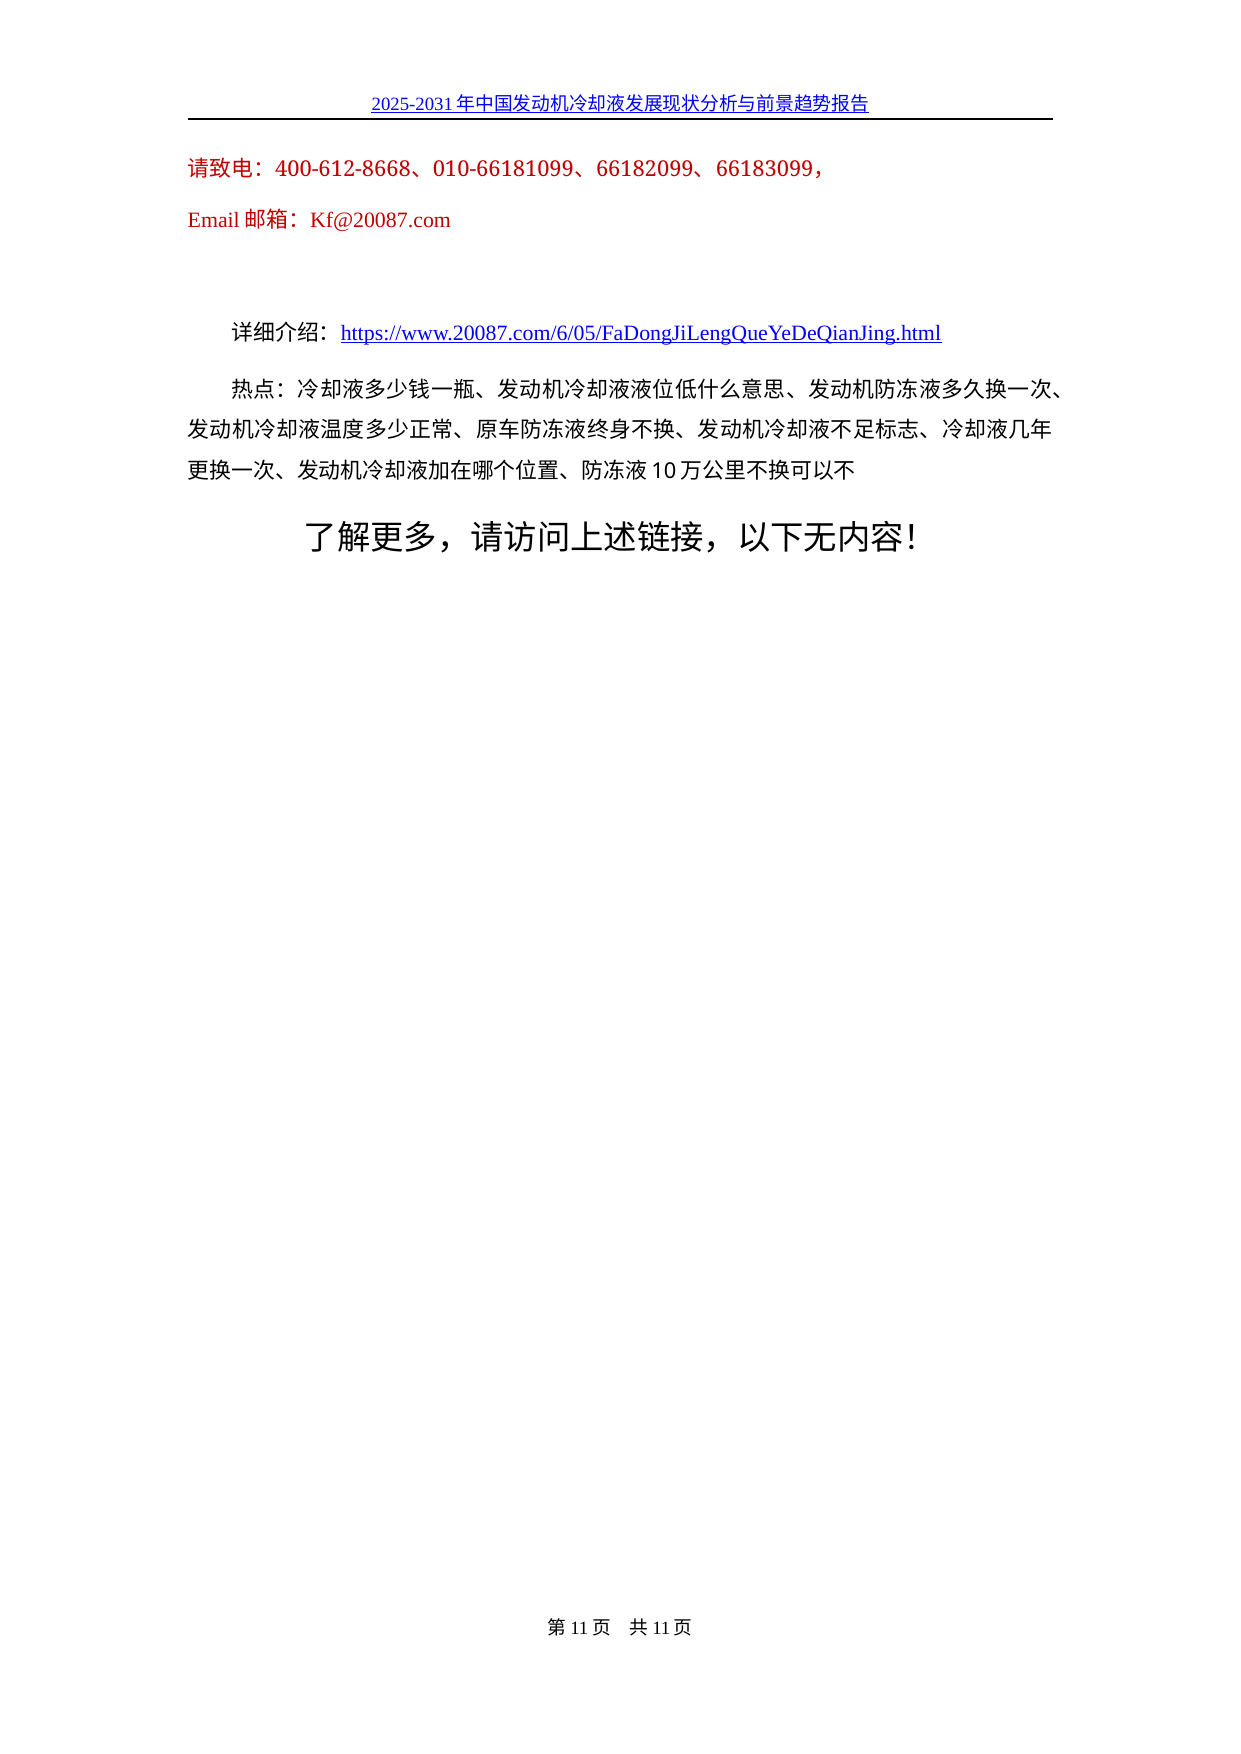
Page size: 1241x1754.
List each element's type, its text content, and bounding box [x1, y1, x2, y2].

text Email邮箱：Kf@20087.com [187, 202, 1053, 234]
text 请致电：400-612-8668、010-66181099、66182099、66183099， [187, 150, 1053, 183]
title 了解更多，请访问上述链接，以下无内容！ [187, 503, 1053, 568]
text 详细介绍：https://www.20087.com/6/05/FaDongJiLengQueYeDeQianJing.html [187, 315, 1053, 347]
text 热点：冷却液多少钱一瓶、发动机冷却液液位低什么意思、发动机防冻液多久换一次、发动机冷却液温度多少正常、原车防冻液终身不换、发动机冷却液不足标志、冷却液几年更换一次、发动机冷却液加在哪个位置、防冻液10万公里不换可以不 [187, 371, 1053, 485]
